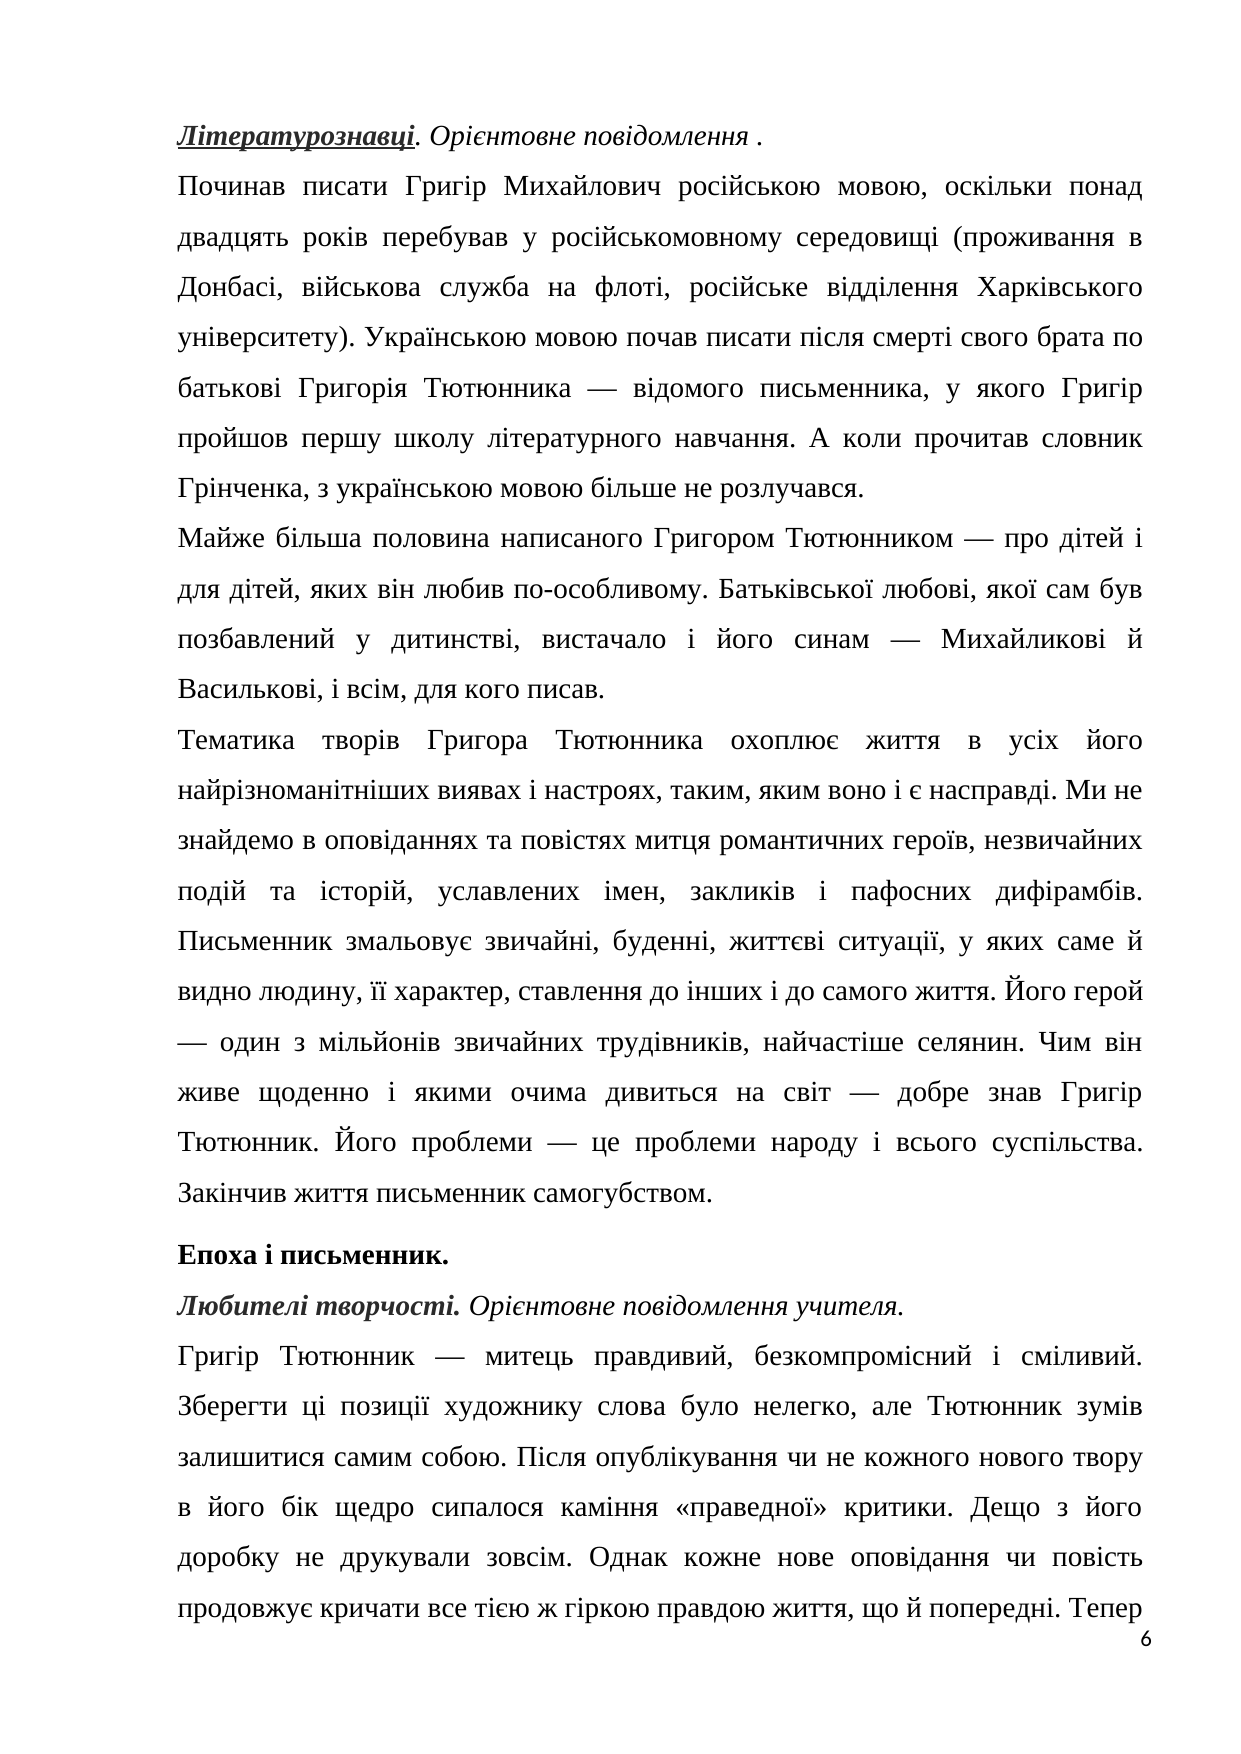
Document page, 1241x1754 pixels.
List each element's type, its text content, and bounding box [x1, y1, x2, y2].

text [177, 1338, 1144, 1623]
text Майже більша половина написаного Григором Тютюнником — про дітей і для дітей, яких він любив по-особливому. Батьківської любові, якої сам був позбавлений у дитинстві, вистачало і його синам — Михайликові й Василькові, і всім, для кого писав. [177, 521, 1144, 705]
text Літературознавці. Орієнтовне повідомлення . [414, 118, 1144, 152]
text Тематика творів Григора Тютюнника охоплює життя в усіх його найрізноманітніших виявах і настроях, таким, яким воно і є насправді. Ми не знайдемо в оповіданнях та повістях митця романтичних героїв, незвичайних подій та історій, уславлених імен, закликів і пафосних дифірамбів. Письменник змальовує звичайні, буденні, життєві ситуації, у яких саме й видно людину, її характер, ставлення до інших і до самого життя. Його герой — один з мільйонів звичайних трудівників, найчастіше селянин. Чим він живе щоденно і якими очима дивиться на світ — добре знав Григір Тютюнник. Його проблеми — це проблеми народу і всього суспільства. Закінчив життя письменник самогубством. [177, 722, 1144, 1208]
text Епоха і письменник. [177, 1237, 1152, 1271]
text Любителі творчості. Орієнтовне повідомлення учителя. [177, 1288, 1144, 1321]
text Починав писати Григір Михайлович російською мовою, оскільки понад двадцять років перебував у російськомовному середовищі (проживання в Донбасі, військова служба на флоті, російське відділення Харківського університету). Українською мовою почав писати після смерті свого брата по батькові Григорія Тютюнника — відомого письменника, у якого Григір пройшов першу школу літературного навчання. А коли прочитав словник Грінченка, з українською мовою більше не розлучався. [177, 168, 1144, 504]
